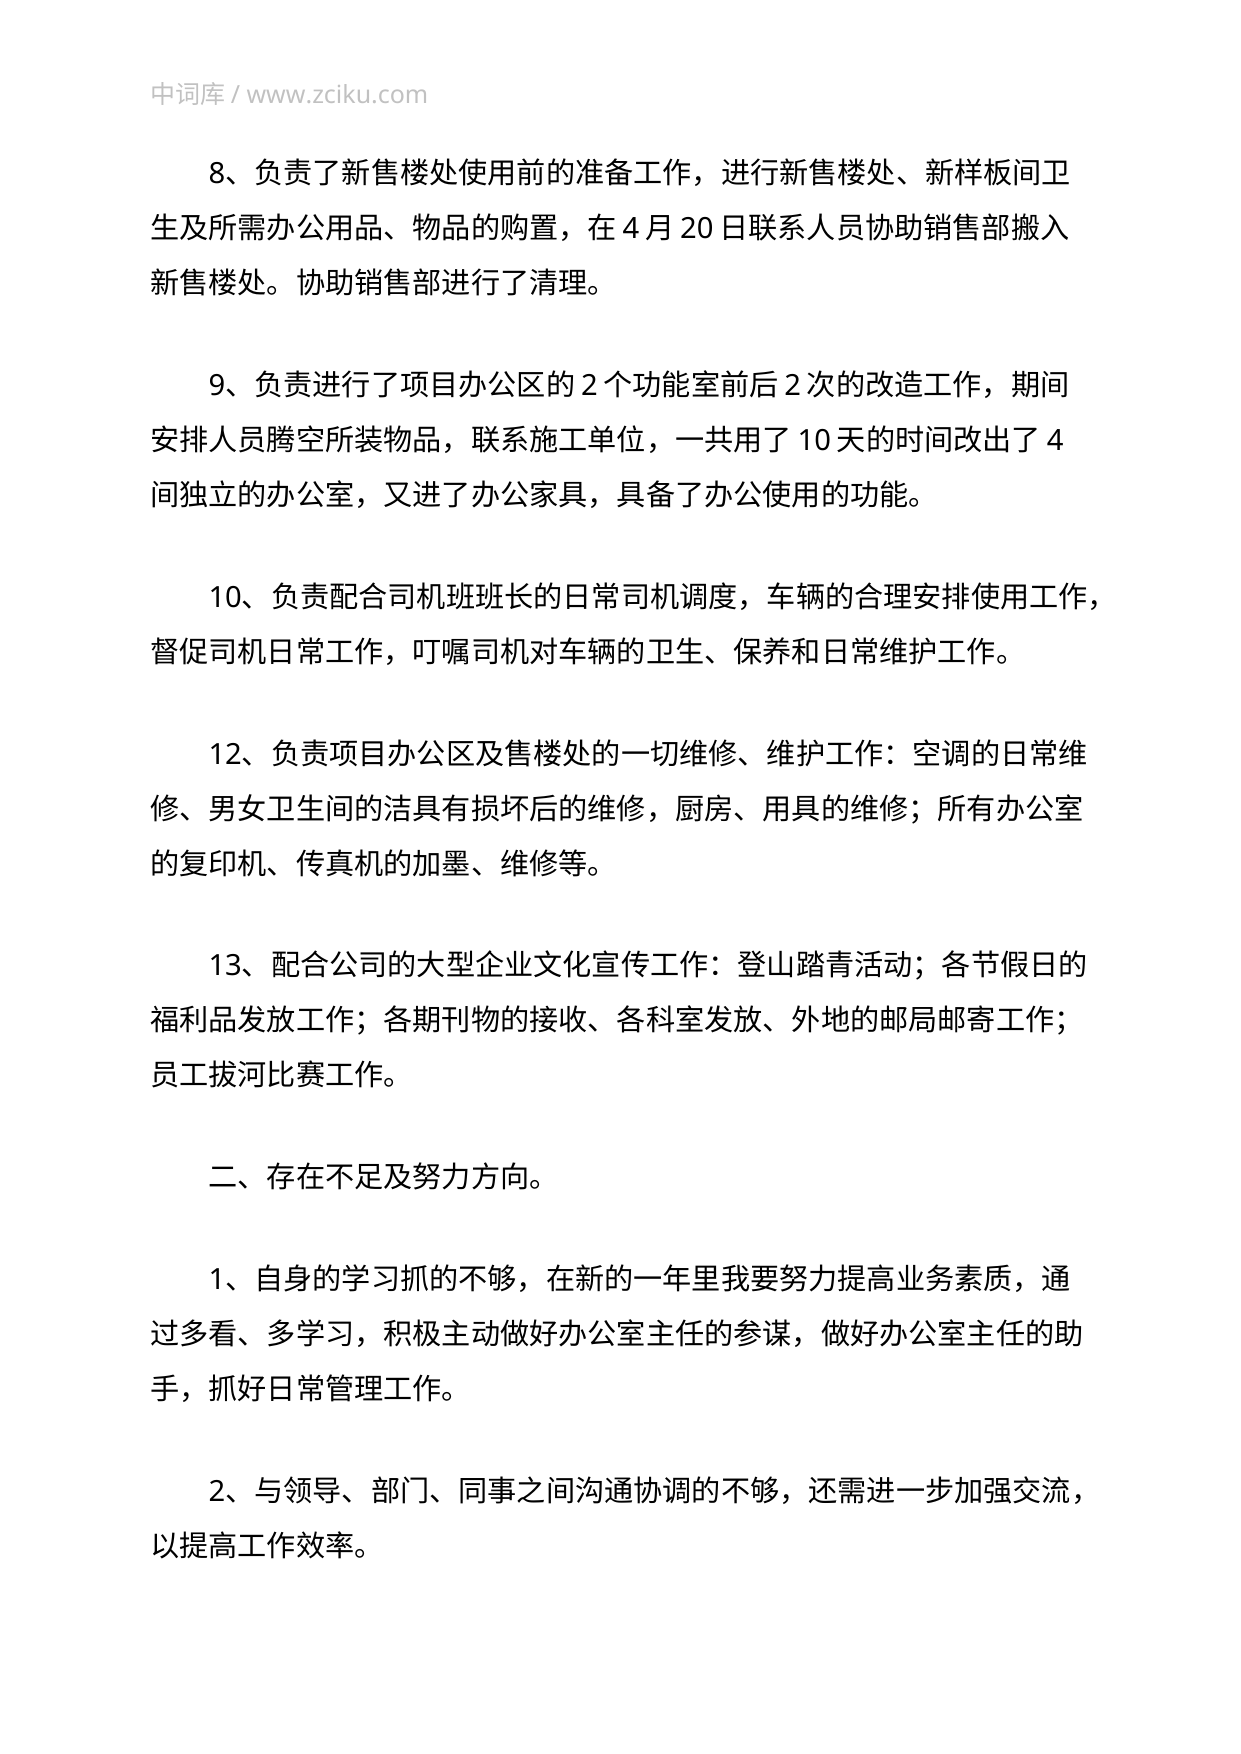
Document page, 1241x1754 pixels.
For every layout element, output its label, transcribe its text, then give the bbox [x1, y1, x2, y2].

text 1、自身的学习抓的不够，在新的一年里我要努力提高业务素质，通过多看、多学习，积极主动做好办公室主任的参谋，做好办公室主任的助手，抓好日常管理工作。 [150, 1255, 1090, 1408]
text 10、负责配合司机班班长的日常司机调度，车辆的合理安排使用工作，督促司机日常工作，叮嘱司机对车辆的卫生、保养和日常维护工作。 [150, 573, 1090, 671]
text 二、存在不足及努力方向。 [150, 1154, 1090, 1196]
text 8、负责了新售楼处使用前的准备工作，进行新售楼处、新样板间卫生及所需办公用品、物品的购置，在4月20日联系人员协助销售部搬入新售楼处。协助销售部进行了清理。 [150, 150, 1090, 302]
text 12、负责项目办公区及售楼处的一切维修、维护工作：空调的日常维修、男女卫生间的洁具有损坏后的维修，厨房、用具的维修；所有办公室的复印机、传真机的加墨、维修等。 [150, 730, 1090, 882]
text 9、负责进行了项目办公区的2个功能室前后2次的改造工作，期间安排人员腾空所装物品，联系施工单位，一共用了10天的时间改出了4间独立的办公室，又进了办公家具，具备了办公使用的功能。 [150, 362, 1090, 514]
text 2、与领导、部门、同事之间沟通协调的不够，还需进一步加强交流，以提高工作效率。 [150, 1467, 1090, 1564]
text 13、配合公司的大型企业文化宣传工作：登山踏青活动；各节假日的福利品发放工作；各期刊物的接收、各科室发放、外地的邮局邮寄工作；员工拔河比赛工作。 [150, 942, 1090, 1094]
